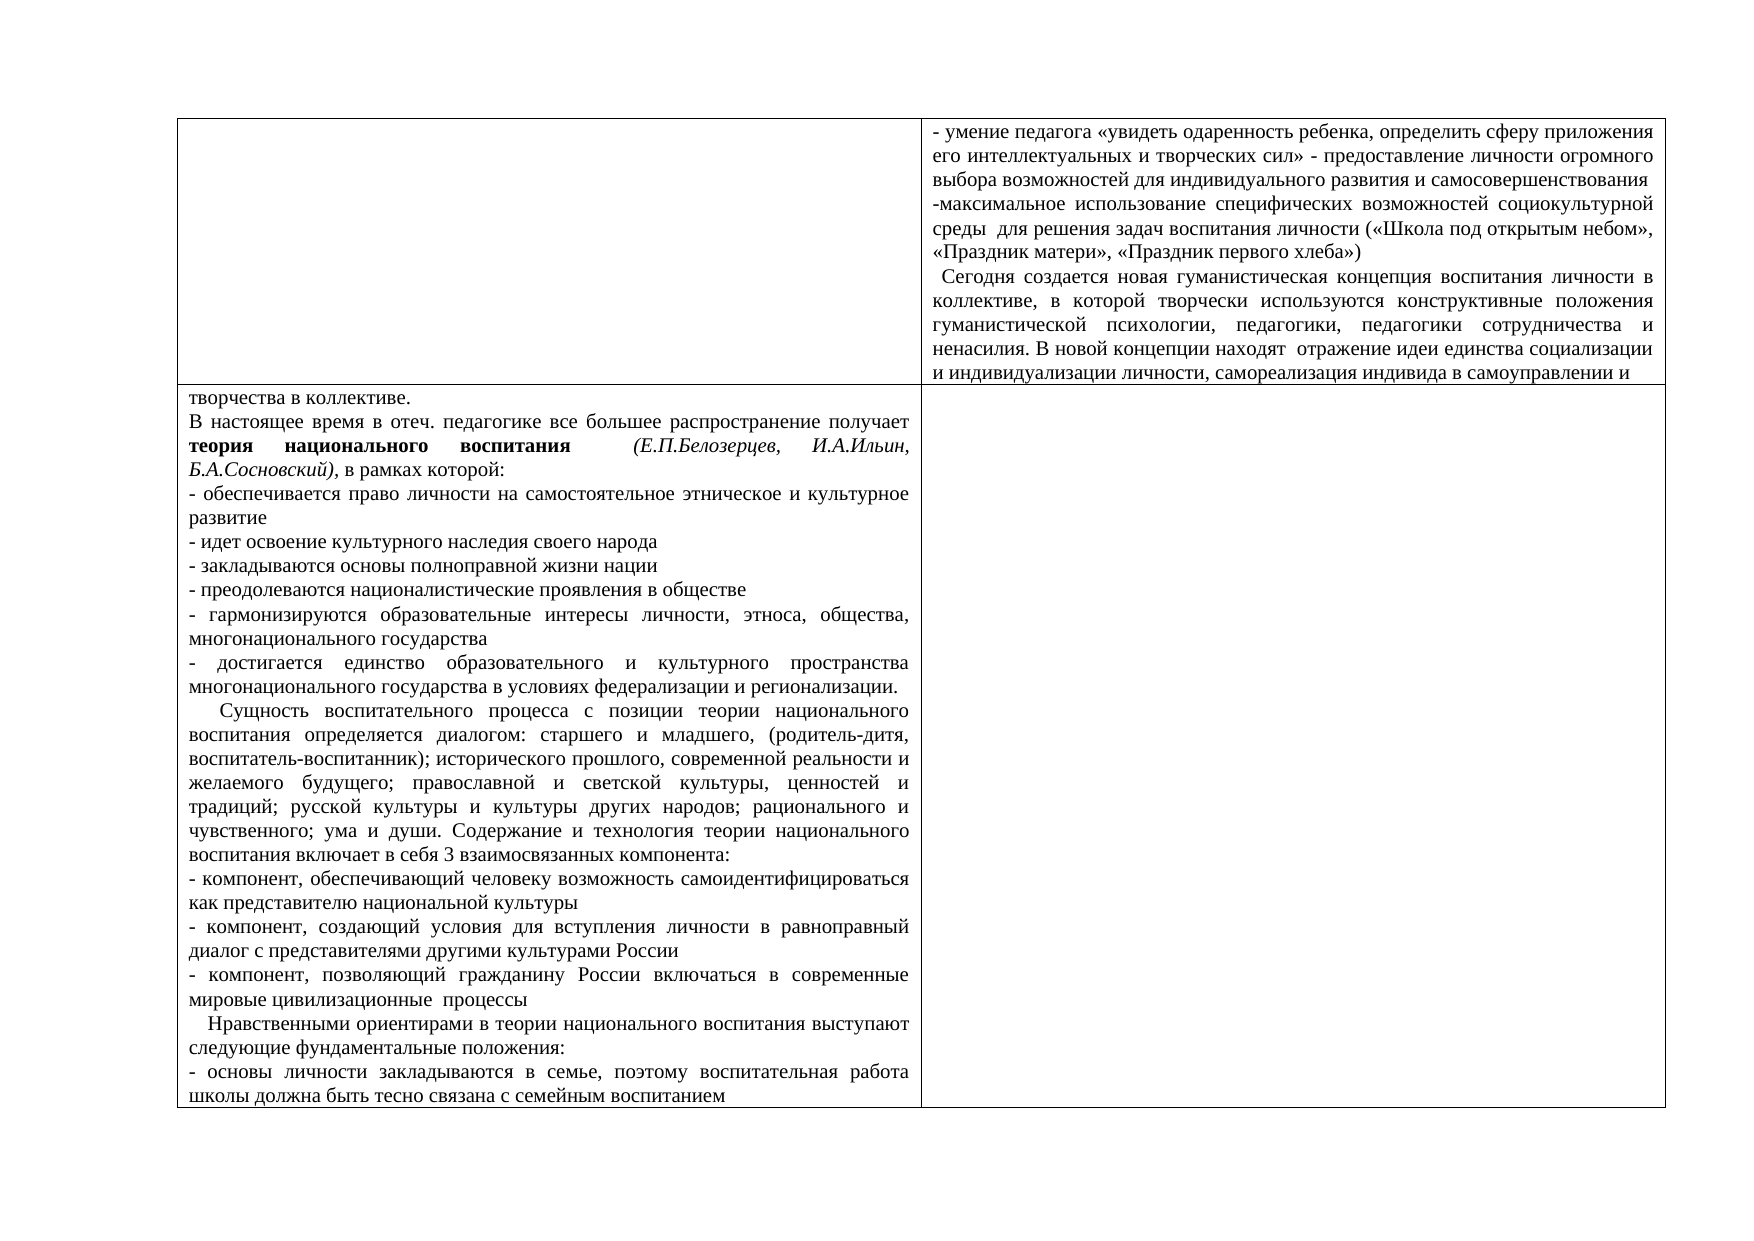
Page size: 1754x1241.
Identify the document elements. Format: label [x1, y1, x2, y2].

table_cell [178, 119, 921, 384]
table_cell [922, 119, 1665, 384]
table_cell [922, 385, 1665, 1107]
table_cell [178, 385, 921, 1107]
